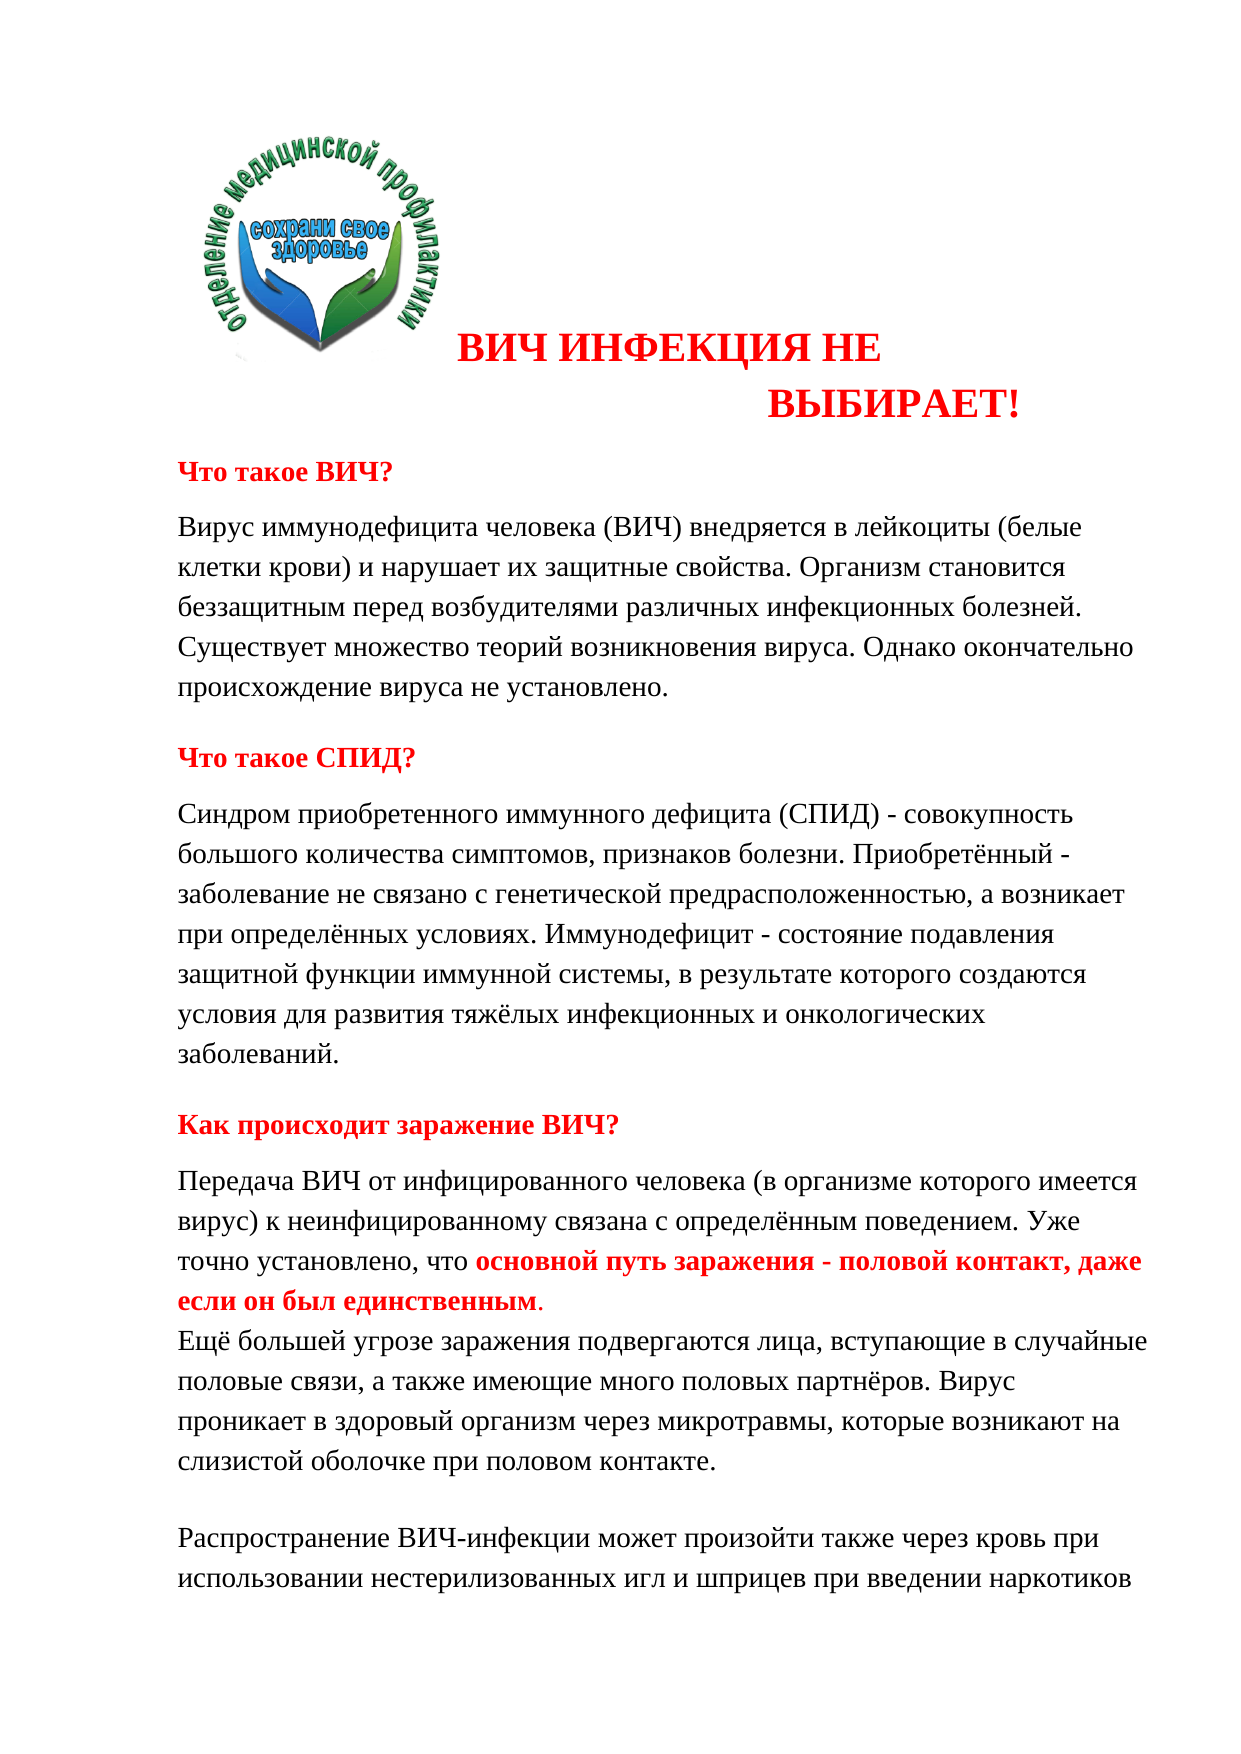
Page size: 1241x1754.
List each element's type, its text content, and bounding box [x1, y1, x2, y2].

text ВИЧ ИНФЕКЦИЯ НЕ ВЫБИРАЕТ! [177, 118, 1152, 426]
text Передача ВИЧ от инфицированного человека (в организме которого имеется вирус) к неинфицированному связана с определённым поведением. Уже точно установлено, что основной путь заражения - половой контакт, даже если он был единственным. [177, 1156, 1152, 1316]
text Что такое ВИЧ? [177, 454, 1152, 487]
text Синдром приобретенного иммунного дефицита (СПИД) - совокупность большого количества симптомов, признаков болезни. Приобретённый - заболевание не связано с генетической предрасположенностью, а возникает при определённых условиях. Иммунодефицит - состояние подавления защитной функции иммунной системы, в результате которого создаются условия для развития тяжёлых инфекционных и онкологических заболеваний. [177, 790, 1152, 1070]
text Что такое СПИД? [177, 741, 1152, 774]
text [177, 1514, 1152, 1594]
text Ещё большей угрозе заражения подвергаются лица, вступающие в случайные половые связи, а также имеющие много половых партнёров. Вирус проникает в здоровый организм через микротравмы, которые возникают на слизистой оболочке при половом контакте. [177, 1316, 1152, 1476]
text Вирус иммунодефицита человека (ВИЧ) внедряется в лейкоциты (белые клетки крови) и нарушает их защитные свойства. Организм становится беззащитным перед возбудителями различных инфекционных болезней. Существует множество теорий возникновения вируса. Однако окончательно происхождение вируса не установлено. [177, 503, 1152, 703]
picture [177, 118, 457, 362]
text Как происходит заражение ВИЧ? [177, 1107, 1152, 1141]
